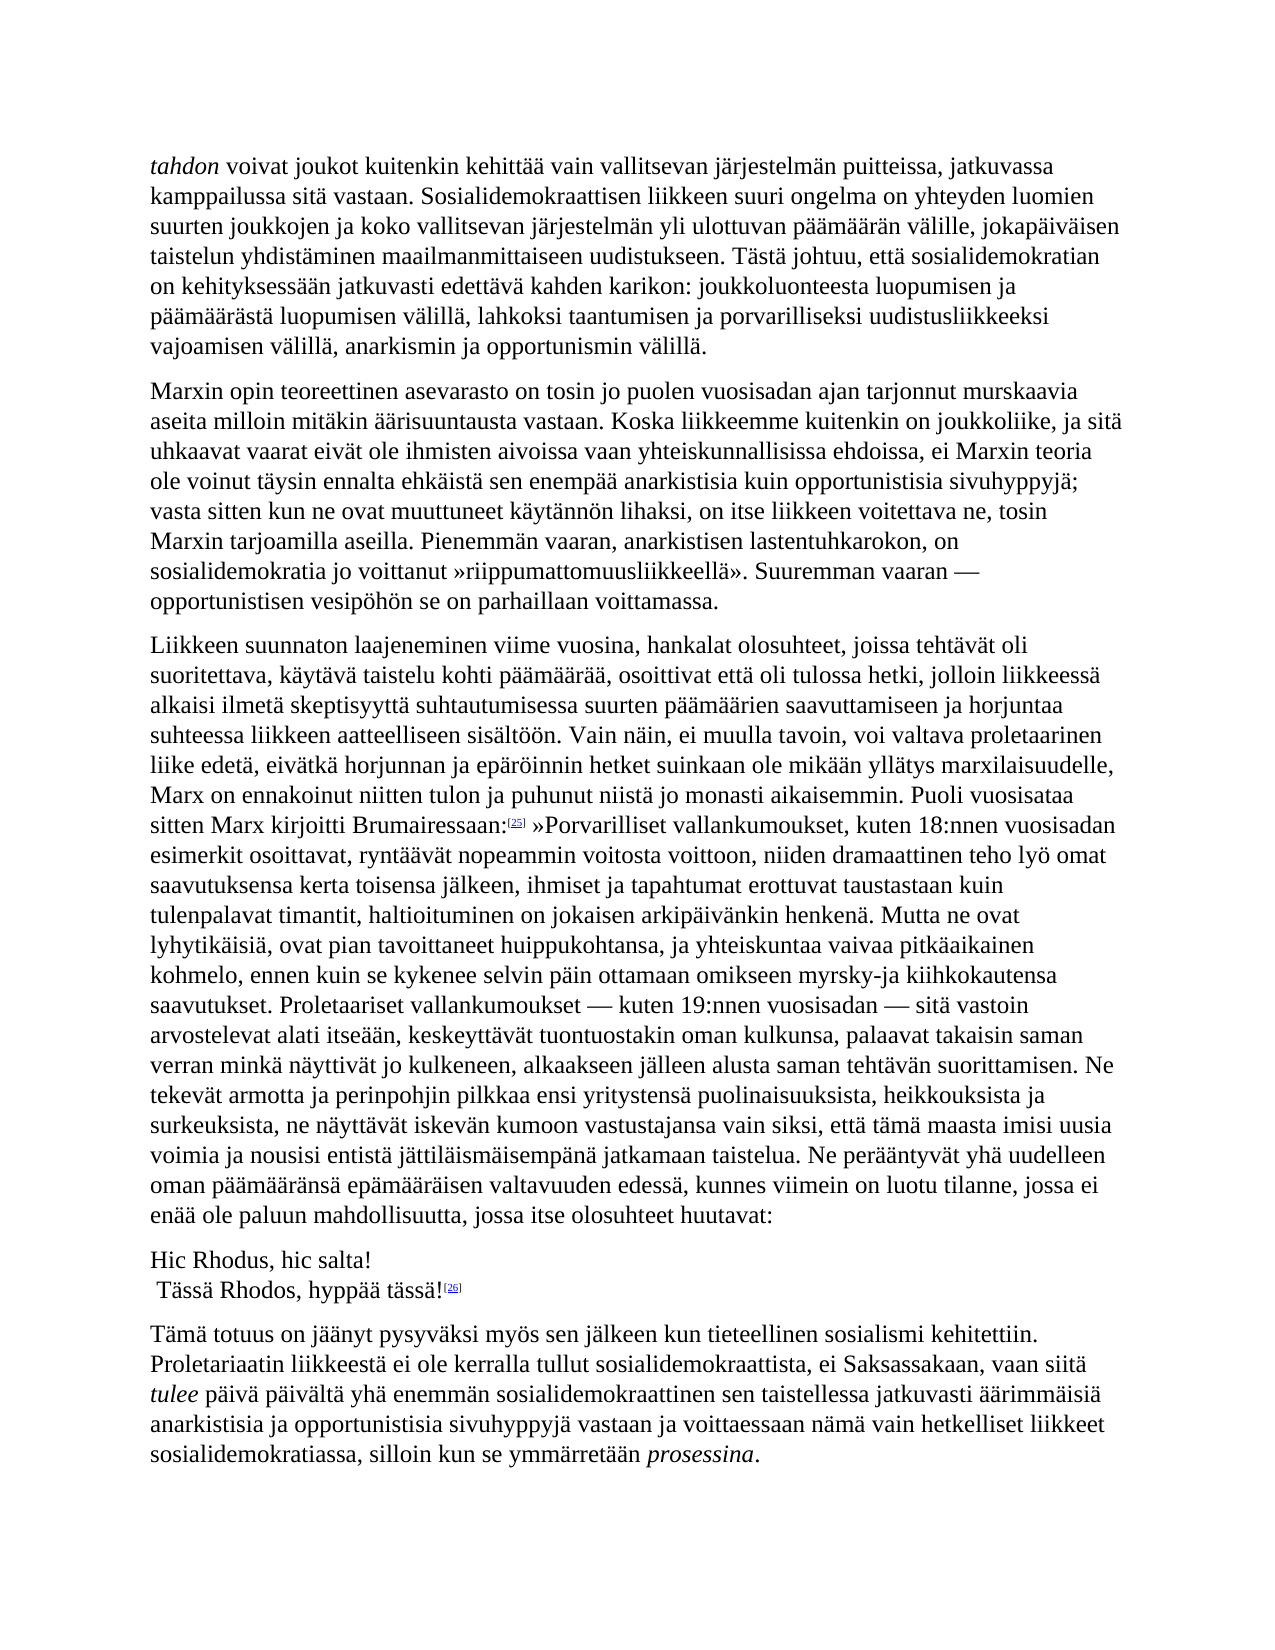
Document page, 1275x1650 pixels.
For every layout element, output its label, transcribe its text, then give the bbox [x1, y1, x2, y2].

text Marxin opin teoreettinen asevarasto on tosin jo puolen vuosisadan ajan tarjonnut murskaavia aseita milloin mitäkin äärisuuntausta vastaan. Koska liikkeemme kuitenkin on joukkoliike, ja sitä uhkaavat vaarat eivät ole ihmisten aivoissa vaan yhteiskunnallisissa ehdoissa, ei Marxin teoria ole voinut täysin ennalta ehkäistä sen enempää anarkistisia kuin opportunistisia sivuhyppyjä; vasta sitten kun ne ovat muuttuneet käytännön lihaksi, on itse liikkeen voitettava ne, tosin Marxin tarjoamilla aseilla. Pienemmän vaaran, anarkistisen lastentuhkarokon, on sosialidemokratia jo voittanut »riippumattomuusliikkeellä». Suuremman vaaran — opportunistisen vesipöhön se on parhaillaan voittamassa. [150, 374, 1125, 614]
text Tämä totuus on jäänyt pysyväksi myös sen jälkeen kun tieteellinen sosialismi kehitettiin. Proletariaatin liikkeestä ei ole kerralla tullut sosialidemokraattista, ei Saksassakaan, vaan siitä tulee päivä päivältä yhä enemmän sosialidemokraattinen sen taistellessa jatkuvasti äärimmäisiä anarkistisia ja opportunistisia sivuhyppyjä vastaan ja voittaessaan nämä vain hetkelliset liikkeet sosialidemokratiassa, silloin kun se ymmärretään prosessina. [150, 1318, 1125, 1468]
text Hic Rhodus, hic salta! Tässä Rhodos, hyppää tässä![26] [150, 1244, 1125, 1304]
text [150, 150, 1125, 360]
text Liikkeen suunnaton laajeneminen viime vuosina, hankalat olosuhteet, joissa tehtävät oli suoritettava, käytävä taistelu kohti päämäärää, osoittivat että oli tulossa hetki, jolloin liikkeessä alkaisi ilmetä skeptisyyttä suhtautumisessa suurten päämäärien saavuttamiseen ja horjuntaa suhteessa liikkeen aatteelliseen sisältöön. Vain näin, ei muulla tavoin, voi valtava proletaarinen liike edetä, eivätkä horjunnan ja epäröinnin hetket suinkaan ole mikään yllätys marxilaisuudelle, Marx on ennakoinut niitten tulon ja puhunut niistä jo monasti aikaisemmin. Puoli vuosisataa sitten Marx kirjoitti Brumairessaan:[25] »Porvarilliset vallankumoukset, kuten 18:nnen vuosisadan esimerkit osoittavat, ryntäävät nopeammin voitosta voittoon, niiden dramaattinen teho lyö omat saavutuksensa kerta toisensa jälkeen, ihmiset ja tapahtumat erottuvat taustastaan kuin tulenpalavat timantit, haltioituminen on jokaisen arkipäivänkin henkenä. Mutta ne ovat lyhytikäisiä, ovat pian tavoittaneet huippukohtansa, ja yhteiskuntaa vaivaa pitkäaikainen kohmelo, ennen kuin se kykenee selvin päin ottamaan omikseen myrsky-ja kiihkokautensa saavutukset. Proletaariset vallankumoukset — kuten 19:nnen vuosisadan — sitä vastoin arvostelevat alati itseään, keskeyttävät tuontuostakin oman kulkunsa, palaavat takaisin saman verran minkä näyttivät jo kulkeneen, alkaakseen jälleen alusta saman tehtävän suorittamisen. Ne tekevät armotta ja perinpohjin pilkkaa ensi yritystensä puolinaisuuksista, heikkouksista ja surkeuksista, ne näyttävät iskevän kumoon vastustajansa vain siksi, että tämä maasta imisi uusia voimia ja nousisi entistä jättiläismäisempänä jatkamaan taistelua. Ne perääntyvät yhä uudelleen oman päämääränsä epämääräisen valtavuuden edessä, kunnes viimein on luotu tilanne, jossa ei enää ole paluun mahdollisuutta, jossa itse olosuhteet huutavat: [150, 629, 1125, 1229]
